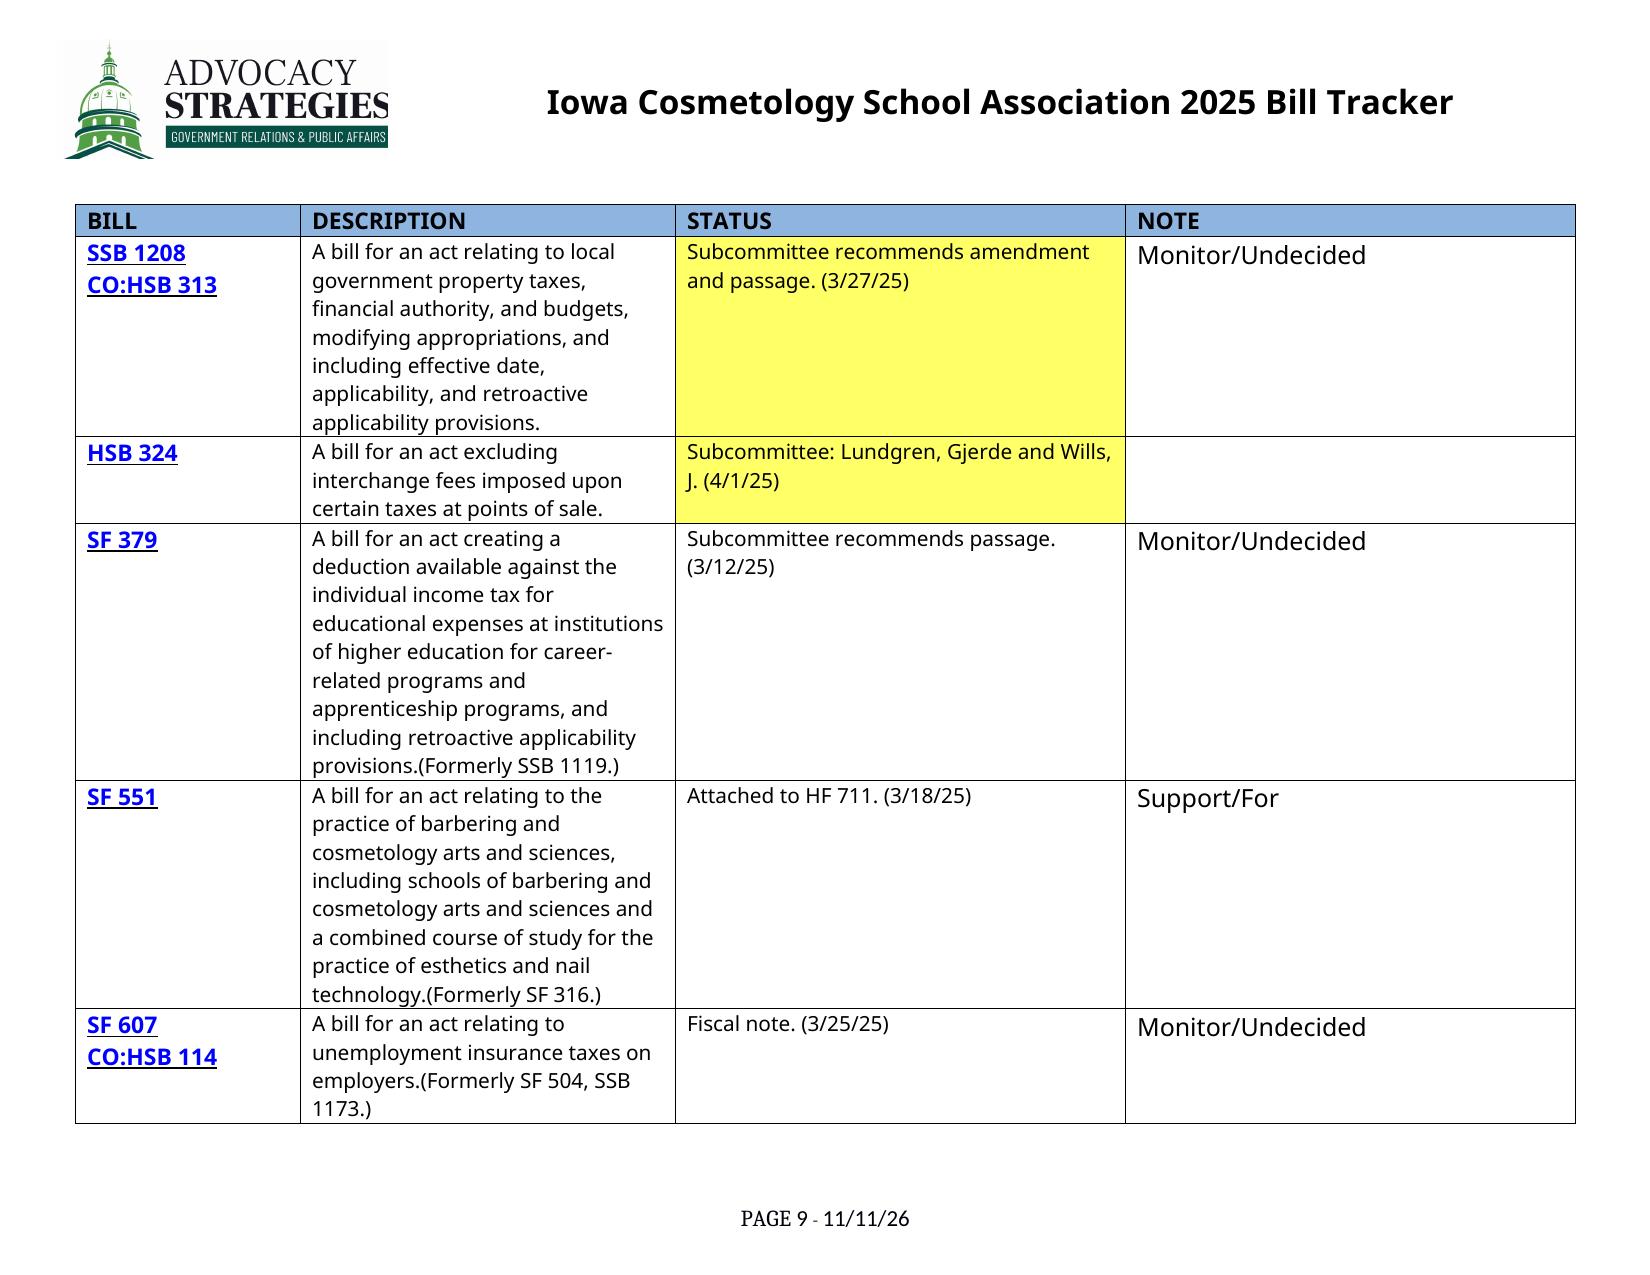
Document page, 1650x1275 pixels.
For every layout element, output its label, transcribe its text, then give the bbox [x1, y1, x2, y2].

table_cell Subcommittee recommends passage. (3/12/25) [676, 524, 1125, 780]
table_cell SF 607 CO:HSB 114 [76, 1009, 300, 1123]
table_cell A bill for an act relating to unemployment insurance taxes on employers.(Formerly SF 504, SSB 1173.) [301, 1009, 675, 1123]
table_cell SF 379 [76, 524, 300, 780]
table_cell Monitor/Undecided [1126, 237, 1575, 436]
table_cell Subcommittee recommends amendment and passage. (3/27/25) [676, 237, 1125, 436]
table_cell Subcommittee: Lundgren, Gjerde and Wills, J. (4/1/25) [676, 437, 1125, 523]
table_header STATUS [676, 205, 1125, 236]
table_header BILL [76, 205, 300, 236]
table_cell A bill for an act excluding interchange fees imposed upon certain taxes at points of sale. [301, 437, 675, 523]
table_cell Monitor/Undecided [1126, 524, 1575, 780]
table_header DESCRIPTION [301, 205, 675, 236]
table_cell Monitor/Undecided [1126, 1009, 1575, 1123]
table_cell Support/For [1126, 781, 1575, 1008]
table_cell HSB 324 [76, 437, 300, 523]
table_cell A bill for an act creating a deduction available against the individual income tax for educational expenses at institutions of higher education for career-related programs and apprenticeship programs, and including retroactive applicability provisions.(Formerly SSB 1119.) [301, 524, 675, 780]
table_cell SSB 1208 CO:HSB 313 [76, 237, 300, 436]
table_cell Fiscal note. (3/25/25) [676, 1009, 1125, 1123]
table_cell SF 551 [76, 781, 300, 1008]
table_header NOTE [1126, 205, 1575, 236]
table_cell [1126, 437, 1575, 523]
table_cell Attached to HF 711. (3/18/25) [676, 781, 1125, 1008]
picture [56, 39, 389, 159]
table_cell A bill for an act relating to the practice of barbering and cosmetology arts and sciences, including schools of barbering and cosmetology arts and sciences and a combined course of study for the practice of esthetics and nail technology.(Formerly SF 316.) [301, 781, 675, 1008]
